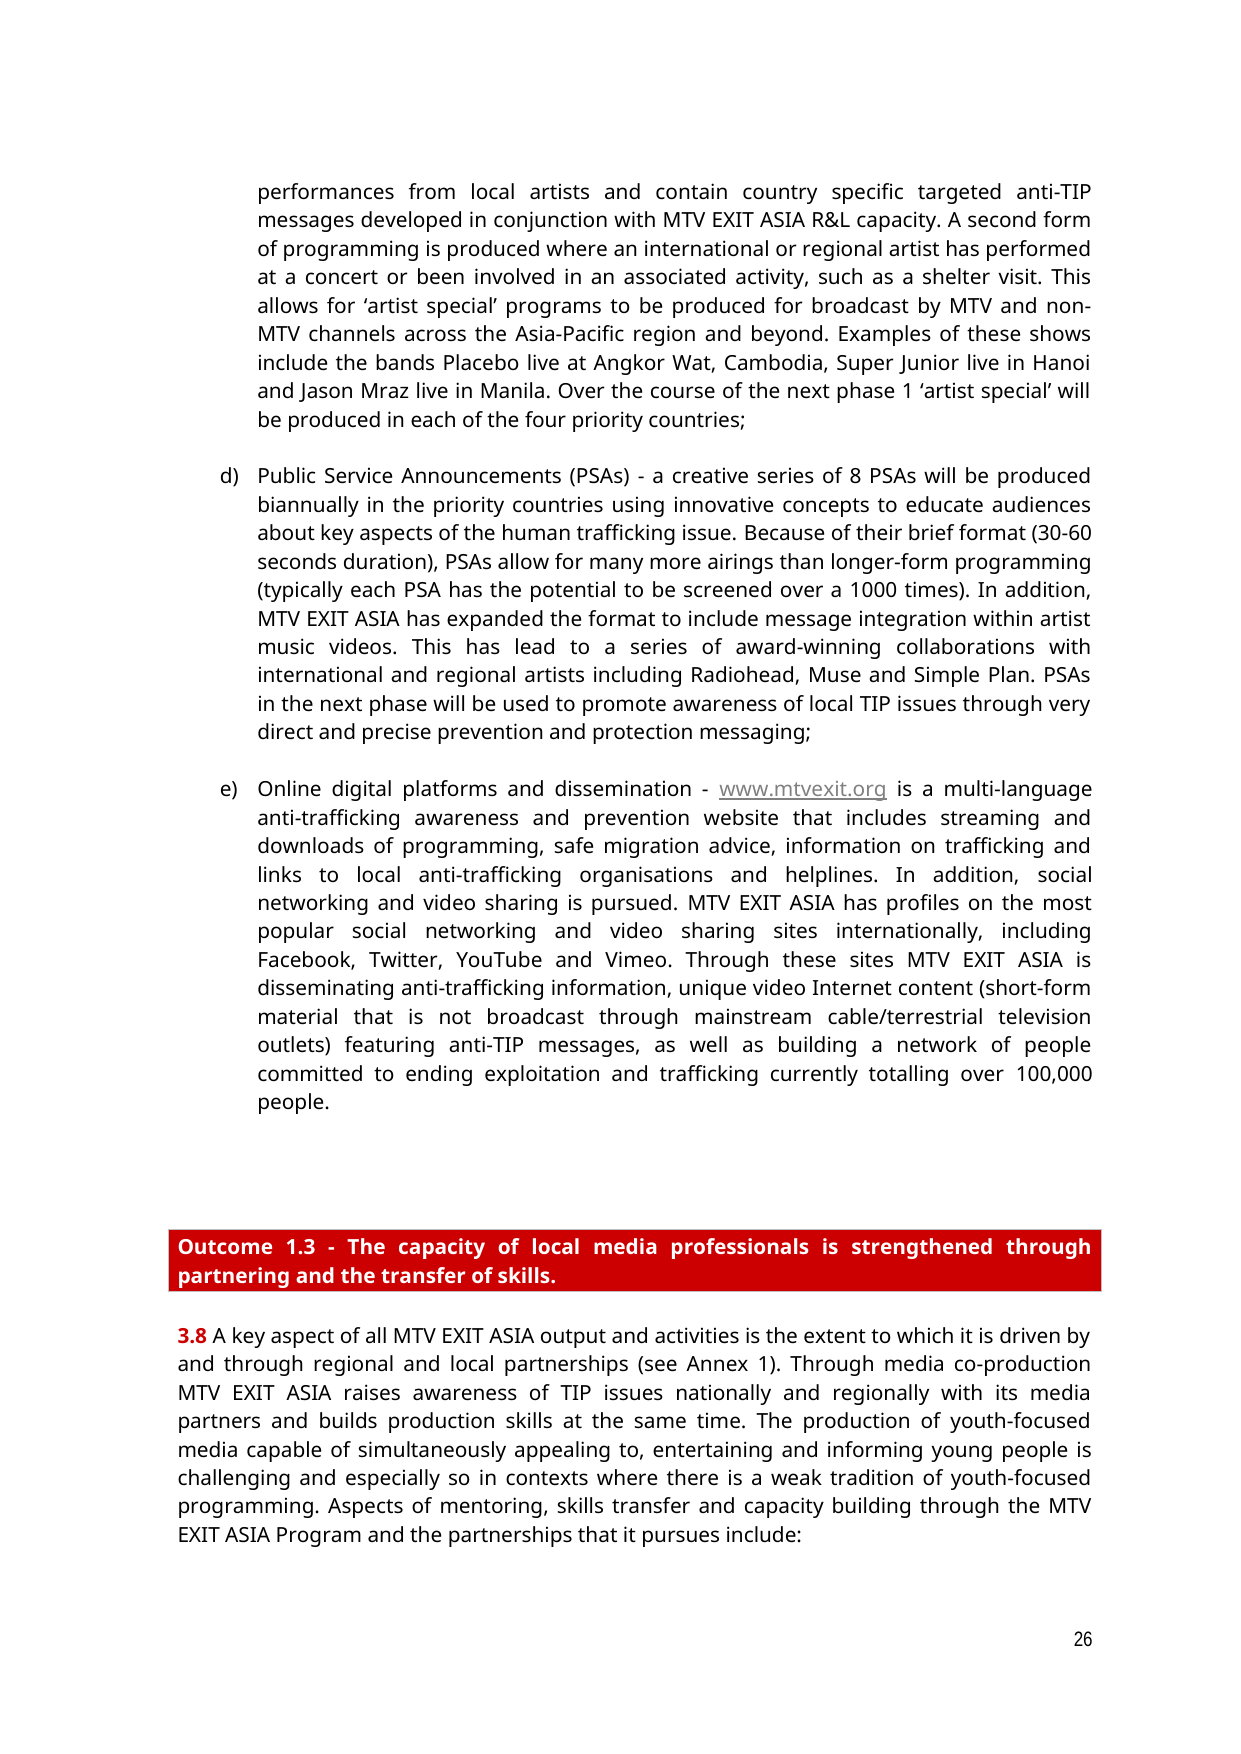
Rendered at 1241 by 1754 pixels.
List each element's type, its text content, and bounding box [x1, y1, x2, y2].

list Public Service Announcements (PSAs) - a creative series of 8 PSAs will be produced biannually in the priority countries using innovative concepts to educate audiences about key aspects of the human trafficking issue. Because of their brief format (30-60 seconds duration), PSAs allow for many more airings than longer-form programming (typically each PSA has the potential to be screened over a 1000 times). In addition, MTV EXIT ASIA has expanded the format to include message integration within artist music videos. This has lead to a series of award-winning collaborations with international and regional artists including Radiohead, Muse and Simple Plan. PSAs in the next phase will be used to promote awareness of local TIP issues through very direct and precise prevention and protection messaging; [219, 462, 1092, 746]
list Online digital platforms and dissemination - www.mtvexit.org is a multi-language anti-trafficking awareness and prevention website that includes streaming and downloads of programming, safe migration advice, information on trafficking and links to local anti-trafficking organisations and helplines. In addition, social networking and video sharing is pursued. MTV EXIT ASIA has profiles on the most popular social networking and video sharing sites internationally, including Facebook, Twitter, YouTube and Vimeo. Through these sites MTV EXIT ASIA is disseminating anti-trafficking information, unique video Internet content (short-form material that is not broadcast through mainstream cable/terrestrial television outlets) featuring anti-TIP messages, as well as building a network of people committed to ending exploitation and trafficking currently totalling over 100,000 people. [219, 774, 1092, 1116]
text 3.8 A key aspect of all MTV EXIT ASIA output and activities is the extent to which it is driven by and through regional and local partnerships (see Annex 1). Through media co-production MTV EXIT ASIA raises awareness of TIP issues nationally and regionally with its media partners and builds production skills at the same time. The production of youth-focused media capable of simultaneously appealing to, entertaining and informing young people is challenging and especially so in contexts where there is a weak tradition of youth-focused programming. Aspects of mentoring, skills transfer and capacity building through the MTV EXIT ASIA Program and the partnerships that it pursues include: [177, 1321, 1092, 1548]
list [219, 177, 1092, 433]
text Outcome 1.3 - The capacity of local media professionals is strengthened through partnering and the transfer of skills. [169, 1230, 1101, 1291]
